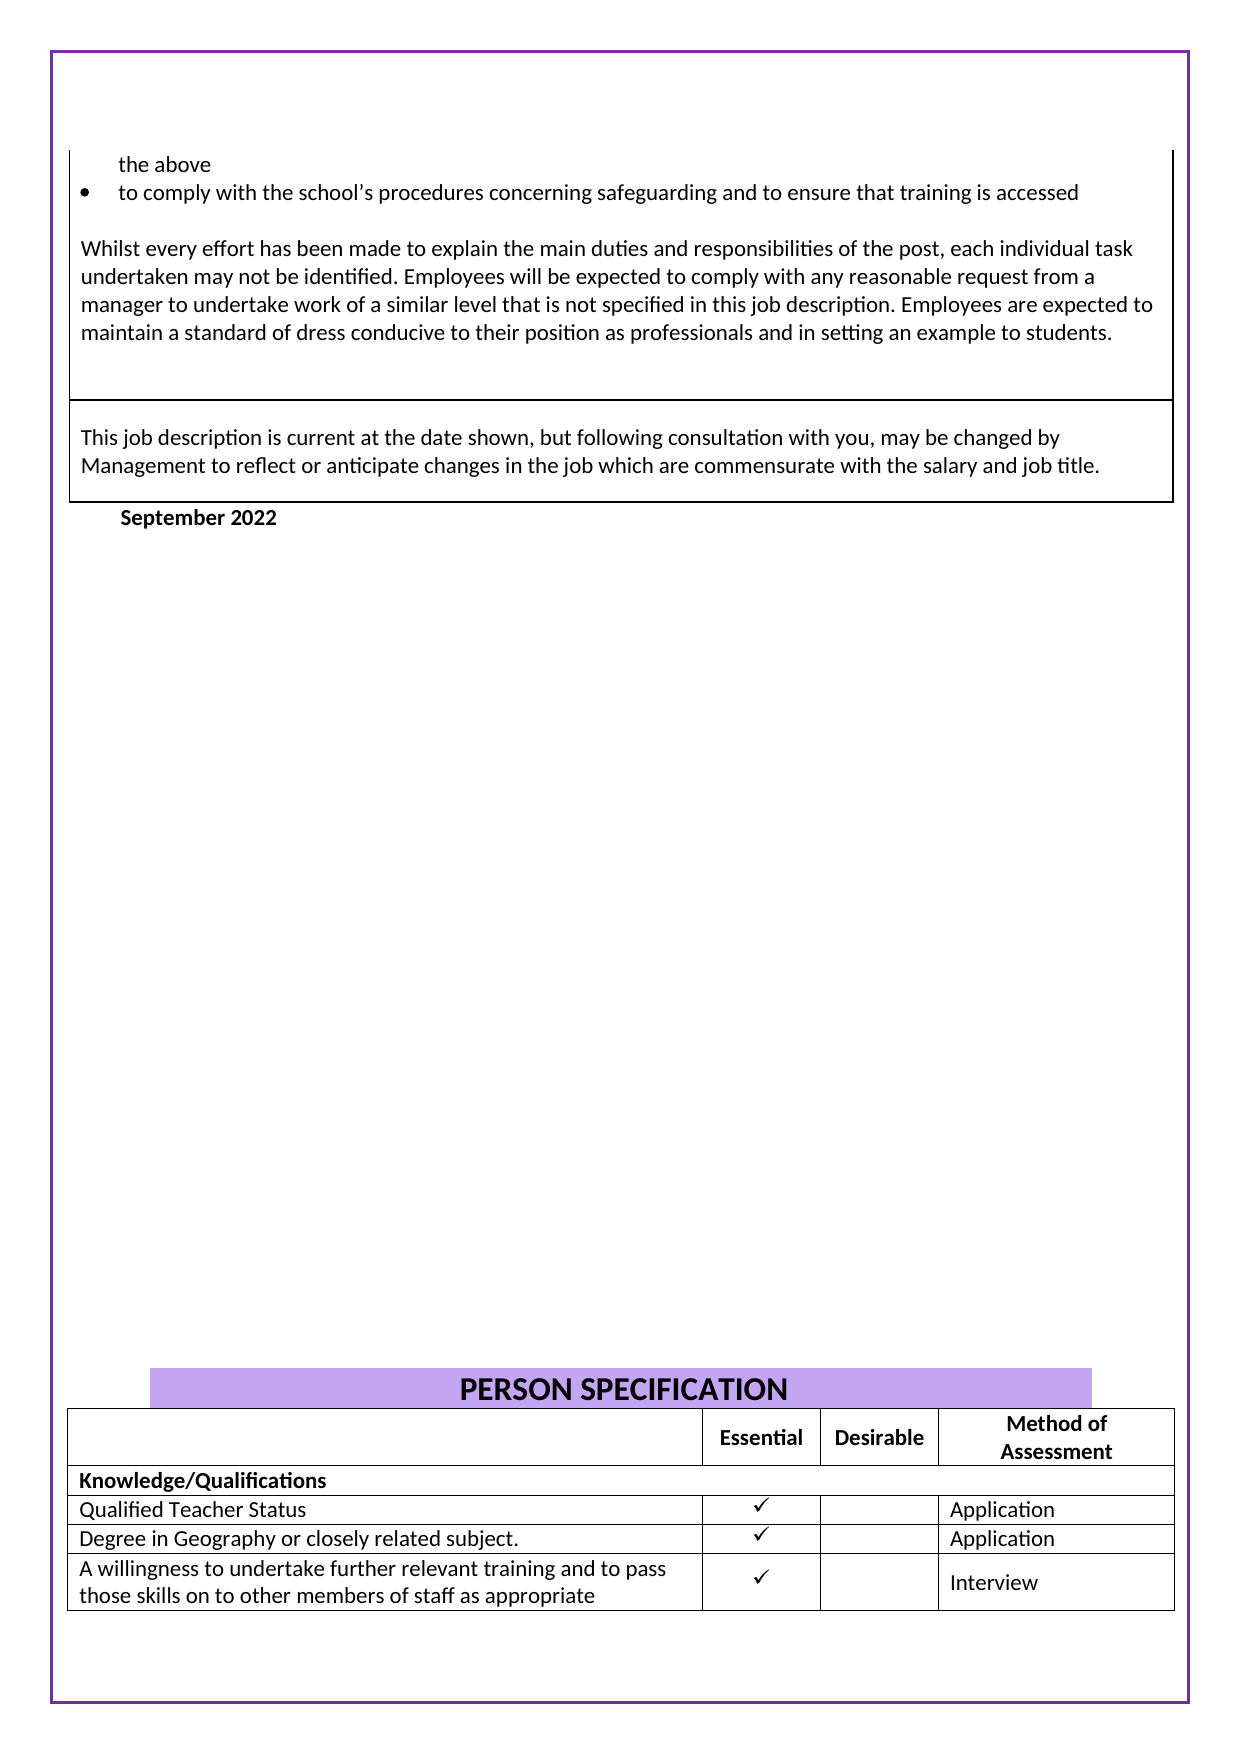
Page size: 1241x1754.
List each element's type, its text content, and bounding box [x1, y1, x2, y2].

table_header Method of Assessment [939, 1409, 1174, 1465]
table_header [68, 1409, 702, 1465]
table_cell Application [939, 1525, 1174, 1553]
table_cell [821, 1554, 938, 1610]
table_cell Qualified Teacher Status [68, 1496, 702, 1523]
table_cell Interview [939, 1554, 1174, 1610]
text September 2022 [106, 503, 1092, 531]
table_cell [703, 1554, 820, 1610]
table_cell This job description is current at the date shown, but following consultation with you, may be changed by Management to reflect or anticipate changes in the job which are commensurate with the salary and job title. [70, 401, 1172, 501]
table_header Desirable [821, 1409, 938, 1465]
table_cell [703, 1525, 820, 1553]
table_cell Degree in Geography or closely related subject. [68, 1525, 702, 1553]
table_cell Whilst every effort has been made to explain the main duties and responsibilities of the post, each individual task undertaken may not be identified. Employees will be expected to comply with any reasonable request from a manager to undertake work of a similar level that is not specified in this job description. Employees are expected to maintain a standard of dress conducive to their position as professionals and in setting an example to students. [70, 234, 1172, 399]
table_cell Application [939, 1496, 1174, 1523]
table_cell [821, 1525, 938, 1553]
table_cell [703, 1496, 820, 1523]
table_cell A willingness to undertake further relevant training and to pass those skills on to other members of staff as appropriate [68, 1554, 702, 1610]
text PERSON SPECIFICATION [150, 1368, 1092, 1408]
table_header Essential [703, 1409, 820, 1465]
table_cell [70, 150, 1172, 234]
table_cell [821, 1496, 938, 1523]
table_cell Knowledge/Qualifications [68, 1466, 1174, 1494]
